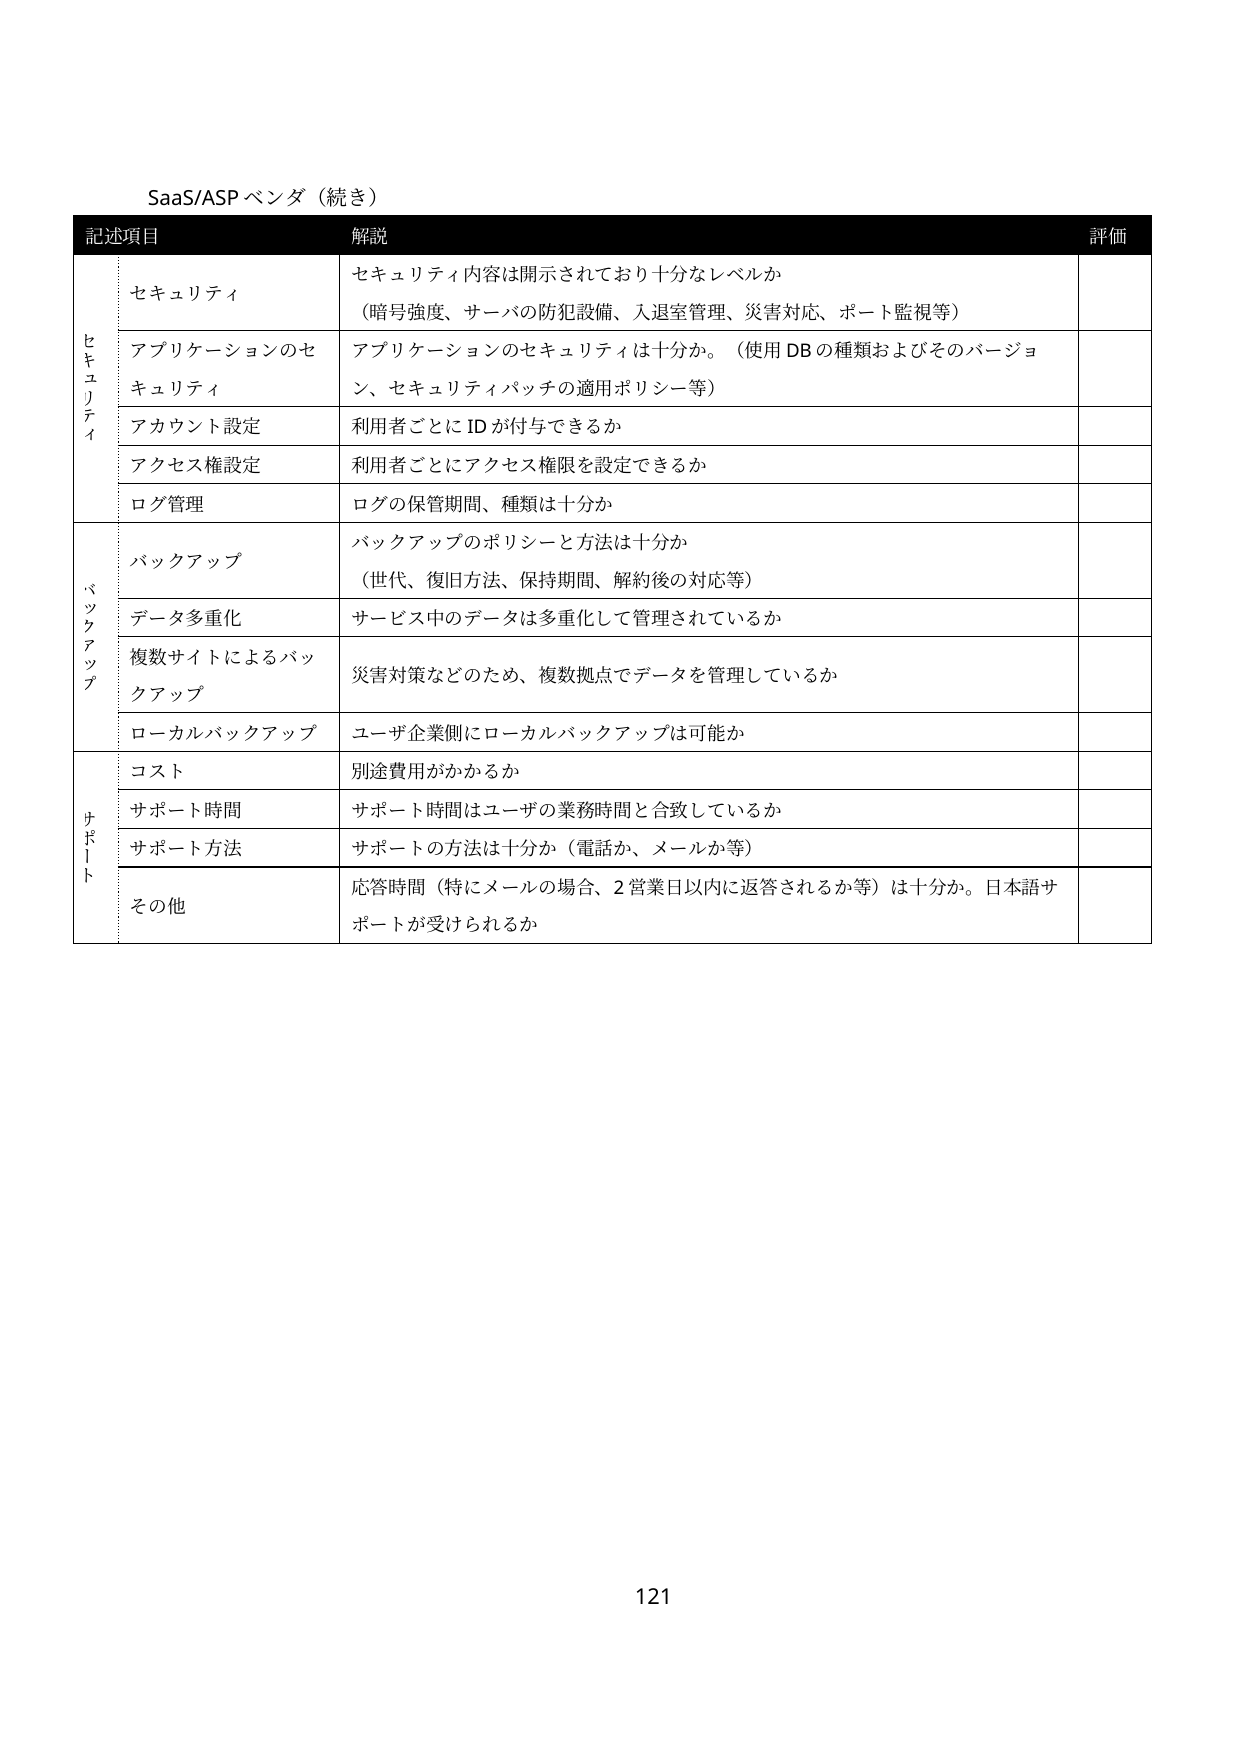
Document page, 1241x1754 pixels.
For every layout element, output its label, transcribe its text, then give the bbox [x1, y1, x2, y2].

table_cell その他 [118, 868, 339, 942]
table_cell アプリケーションのセキュリティ [118, 331, 339, 406]
table_cell サポート方法 [118, 829, 339, 866]
table_cell [1079, 407, 1151, 444]
table_cell バックアップ [74, 523, 118, 751]
table_cell [1079, 331, 1151, 406]
table_cell [1079, 829, 1151, 866]
table_cell ユーザ企業側にローカルバックアップは可能か [340, 713, 1078, 751]
table_cell ローカルバックアップ [118, 713, 339, 751]
table_cell ログ管理 [118, 484, 339, 522]
table_cell [1079, 599, 1151, 636]
table_cell [1079, 255, 1151, 330]
table_header 記述項目 [74, 216, 339, 254]
table_header 評価 [1079, 216, 1151, 254]
table_cell アクセス権設定 [118, 446, 339, 483]
table_cell バックアップのポリシーと方法は十分か （世代、復旧方法、保持期間、解約後の対応等） [340, 523, 1078, 598]
table_cell 利用者ごとにIDが付与できるか [340, 407, 1078, 444]
table_cell サポート [74, 752, 118, 942]
table_cell [1079, 446, 1151, 483]
table_cell ログの保管期間、種類は十分か [340, 484, 1078, 522]
table_cell データ多重化 [118, 599, 339, 636]
table_header 解説 [340, 216, 1078, 254]
table_cell サービス中のデータは多重化して管理されているか [340, 599, 1078, 636]
table_cell アカウント設定 [118, 407, 339, 444]
table_cell 複数サイトによるバックアップ [118, 637, 339, 712]
table_cell [1079, 523, 1151, 598]
subtitle SaaS/ASPベンダ（続き） [148, 178, 1137, 215]
table_cell サポート時間 [118, 790, 339, 828]
table_cell 応答時間（特にメールの場合、2営業日以内に返答されるか等）は十分か。日本語サポートが受けられるか [340, 868, 1078, 942]
table_cell サポートの方法は十分か（電話か、メールか等） [340, 829, 1078, 866]
table_cell コスト [118, 752, 339, 789]
table_cell バックアップ [118, 523, 339, 598]
table_cell [1079, 713, 1151, 751]
table_cell 災害対策などのため、複数拠点でデータを管理しているか [340, 637, 1078, 712]
table_cell [1079, 868, 1151, 942]
table_cell [1079, 637, 1151, 712]
table_cell [1079, 790, 1151, 828]
table_cell アプリケーションのセキュリティは十分か。（使用DBの種類およびそのバージョン、セキュリティパッチの適用ポリシー等） [340, 331, 1078, 406]
table_cell [1079, 752, 1151, 789]
table_cell 別途費用がかかるか [340, 752, 1078, 789]
table_cell [1079, 484, 1151, 522]
table_cell セキュリティ内容は開示されており十分なレベルか （暗号強度、サーバの防犯設備、入退室管理、災害対応、ポート監視等） [340, 255, 1078, 330]
table_cell セキュリティ [118, 255, 339, 330]
table_cell サポート時間はユーザの業務時間と合致しているか [340, 790, 1078, 828]
table_cell セキュリティ [74, 255, 118, 522]
table_cell 利用者ごとにアクセス権限を設定できるか [340, 446, 1078, 483]
